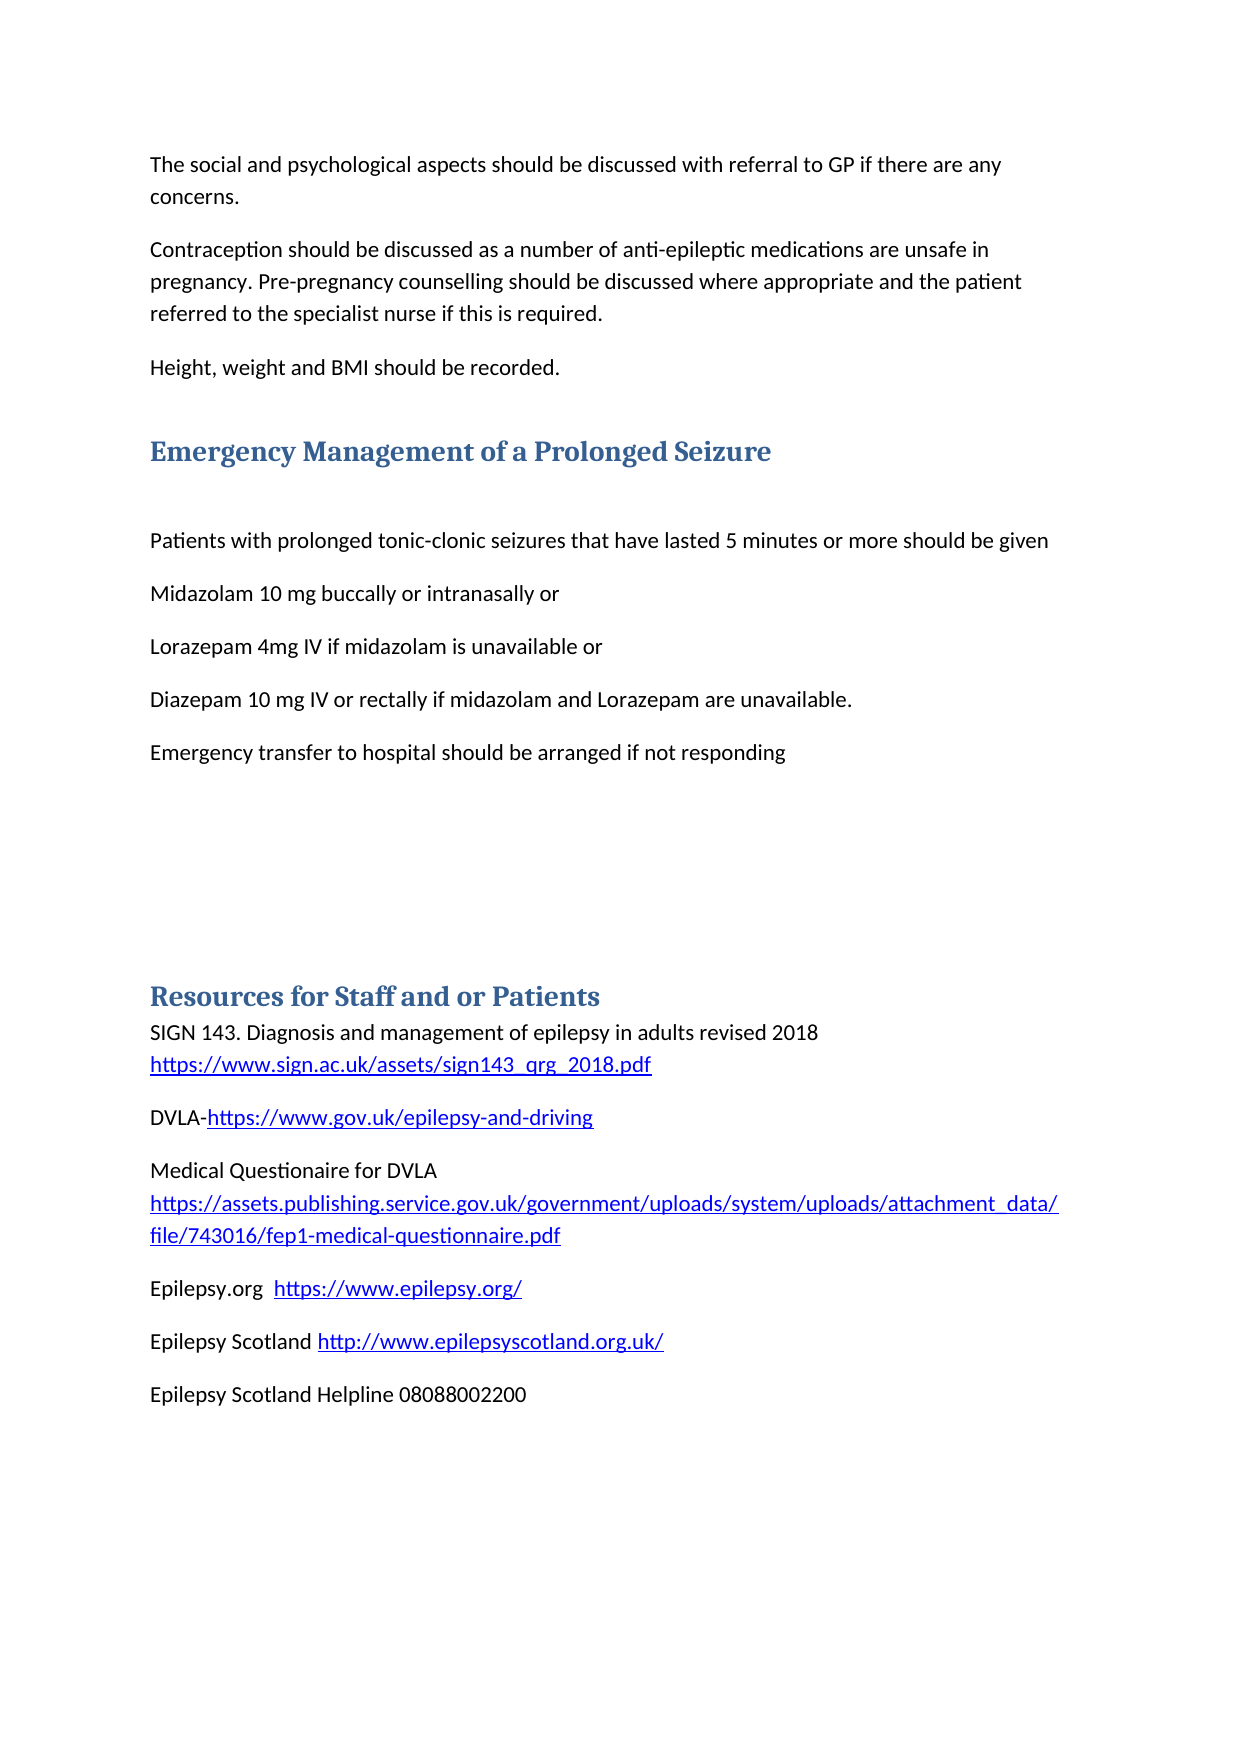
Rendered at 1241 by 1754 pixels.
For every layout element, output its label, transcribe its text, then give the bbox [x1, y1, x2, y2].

text SIGN 143. Diagnosis and management of epilepsy in adults revised 2018 https://www.sign.ac.uk/assets/sign143_qrg_2018.pdf [150, 1018, 1090, 1078]
text Midazolam 10 mg buccally or intranasally or [150, 579, 1090, 607]
text DVLA-https://www.gov.uk/epilepsy-and-driving [150, 1103, 1090, 1131]
text Lorazepam 4mg IV if midazolam is unavailable or [150, 632, 1090, 660]
text Diazepam 10 mg IV or rectally if midazolam and Lorazepam are unavailable. [150, 685, 1090, 713]
text Contraception should be discussed as a number of anti-epileptic medications are unsafe in pregnancy. Pre-pregnancy counselling should be discussed where appropriate and the patient referred to the specialist nurse if this is required. [150, 235, 1090, 328]
text Emergency transfer to hospital should be arranged if not responding [150, 738, 1090, 766]
subtitle Emergency Management of a Prolonged Seizure [150, 435, 1090, 468]
text Height, weight and BMI should be recorded. [150, 353, 1090, 381]
text The social and psychological aspects should be discussed with referral to GP if there are any concerns. [150, 150, 1090, 210]
text Patients with prolonged tonic-clonic seizures that have lasted 5 minutes or more should be given [150, 526, 1090, 554]
subtitle Resources for Staff and or Patients [150, 980, 1090, 1013]
text Epilepsy Scotland http://www.epilepsyscotland.org.uk/ [150, 1327, 1090, 1355]
text Epilepsy.org https://www.epilepsy.org/ [150, 1274, 1090, 1302]
text Medical Questionaire for DVLA https://assets.publishing.service.gov.uk/government/uploads/system/uploads/attachment_data/file/743016/fep1-medical-questionnaire.pdf [150, 1156, 1090, 1249]
text Epilepsy Scotland Helpline 08088002200 [150, 1380, 1090, 1408]
